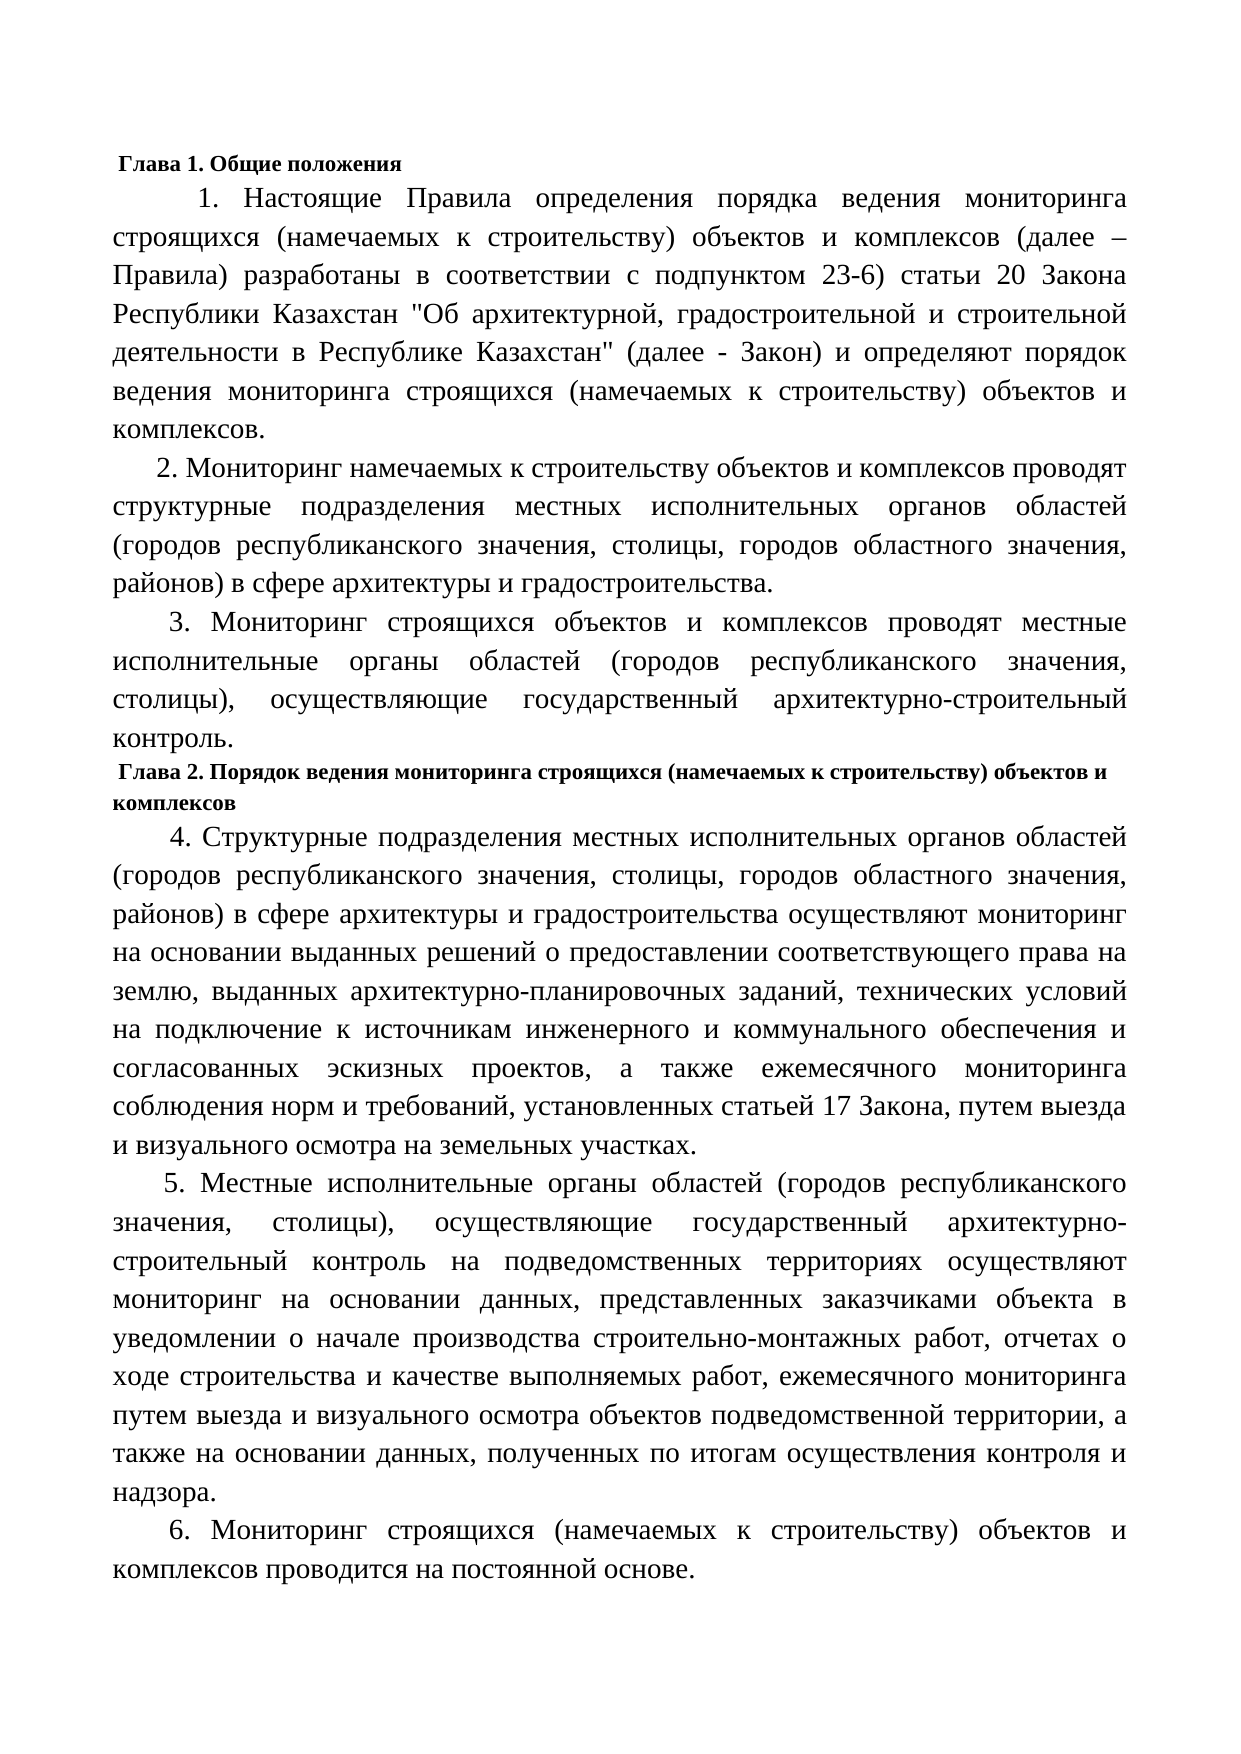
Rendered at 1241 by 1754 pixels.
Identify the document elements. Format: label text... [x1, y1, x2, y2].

text Глава 2. Порядок ведения мониторинга строящихся (намечаемых к строительству) объектов и комплексов [112, 758, 1128, 815]
text Глава 1. Общие положения [112, 150, 1128, 176]
text 4. Структурные подразделения местных исполнительных органов областей (городов республиканского значения, столицы, городов областного значения, районов) в сфере архитектуры и градостроительства осуществляют мониторинг на основании выданных решений о предоставлении соответствующего права на землю, выданных архитектурно-планировочных заданий, технических условий на подключение к источникам инженерного и коммунального обеспечения и согласованных эскизных проектов, а также ежемесячного мониторинга соблюдения норм и требований, установленных статьей 17 Закона, путем выезда и визуального осмотра на земельных участках. [112, 819, 1128, 1161]
text 1. Настоящие Правила определения порядка ведения мониторинга строящихся (намечаемых к строительству) объектов и комплексов (далее – Правила) разработаны в соответствии с подпунктом 23-6) статьи 20 Закона Республики Казахстан "Об архитектурной, градостроительной и строительной деятельности в Республике Казахстан" (далее - Закон) и определяют порядок ведения мониторинга строящихся (намечаемых к строительству) объектов и комплексов. [112, 180, 1128, 445]
text 5. Местные исполнительные органы областей (городов республиканского значения, столицы), осуществляющие государственный архитектурно-строительный контроль на подведомственных территориях осуществляют мониторинг на основании данных, представленных заказчиками объекта в уведомлении о начале производства строительно-монтажных работ, отчетах о ходе строительства и качестве выполняемых работ, ежемесячного мониторинга путем выезда и визуального осмотра объектов подведомственной территории, а также на основании данных, полученных по итогам осуществления контроля и надзора. [112, 1166, 1128, 1507]
text 3. Мониторинг строящихся объектов и комплексов проводят местные исполнительные органы областей (городов республиканского значения, столицы), осуществляющие государственный архитектурно-строительный контроль. [112, 604, 1128, 753]
text 6. Мониторинг строящихся (намечаемых к строительству) объектов и комплексов проводится на постоянной основе. [112, 1512, 1128, 1584]
text 2. Мониторинг намечаемых к строительству объектов и комплексов проводят структурные подразделения местных исполнительных органов областей (городов республиканского значения, столицы, городов областного значения, районов) в сфере архитектуры и градостроительства. [112, 450, 1128, 599]
